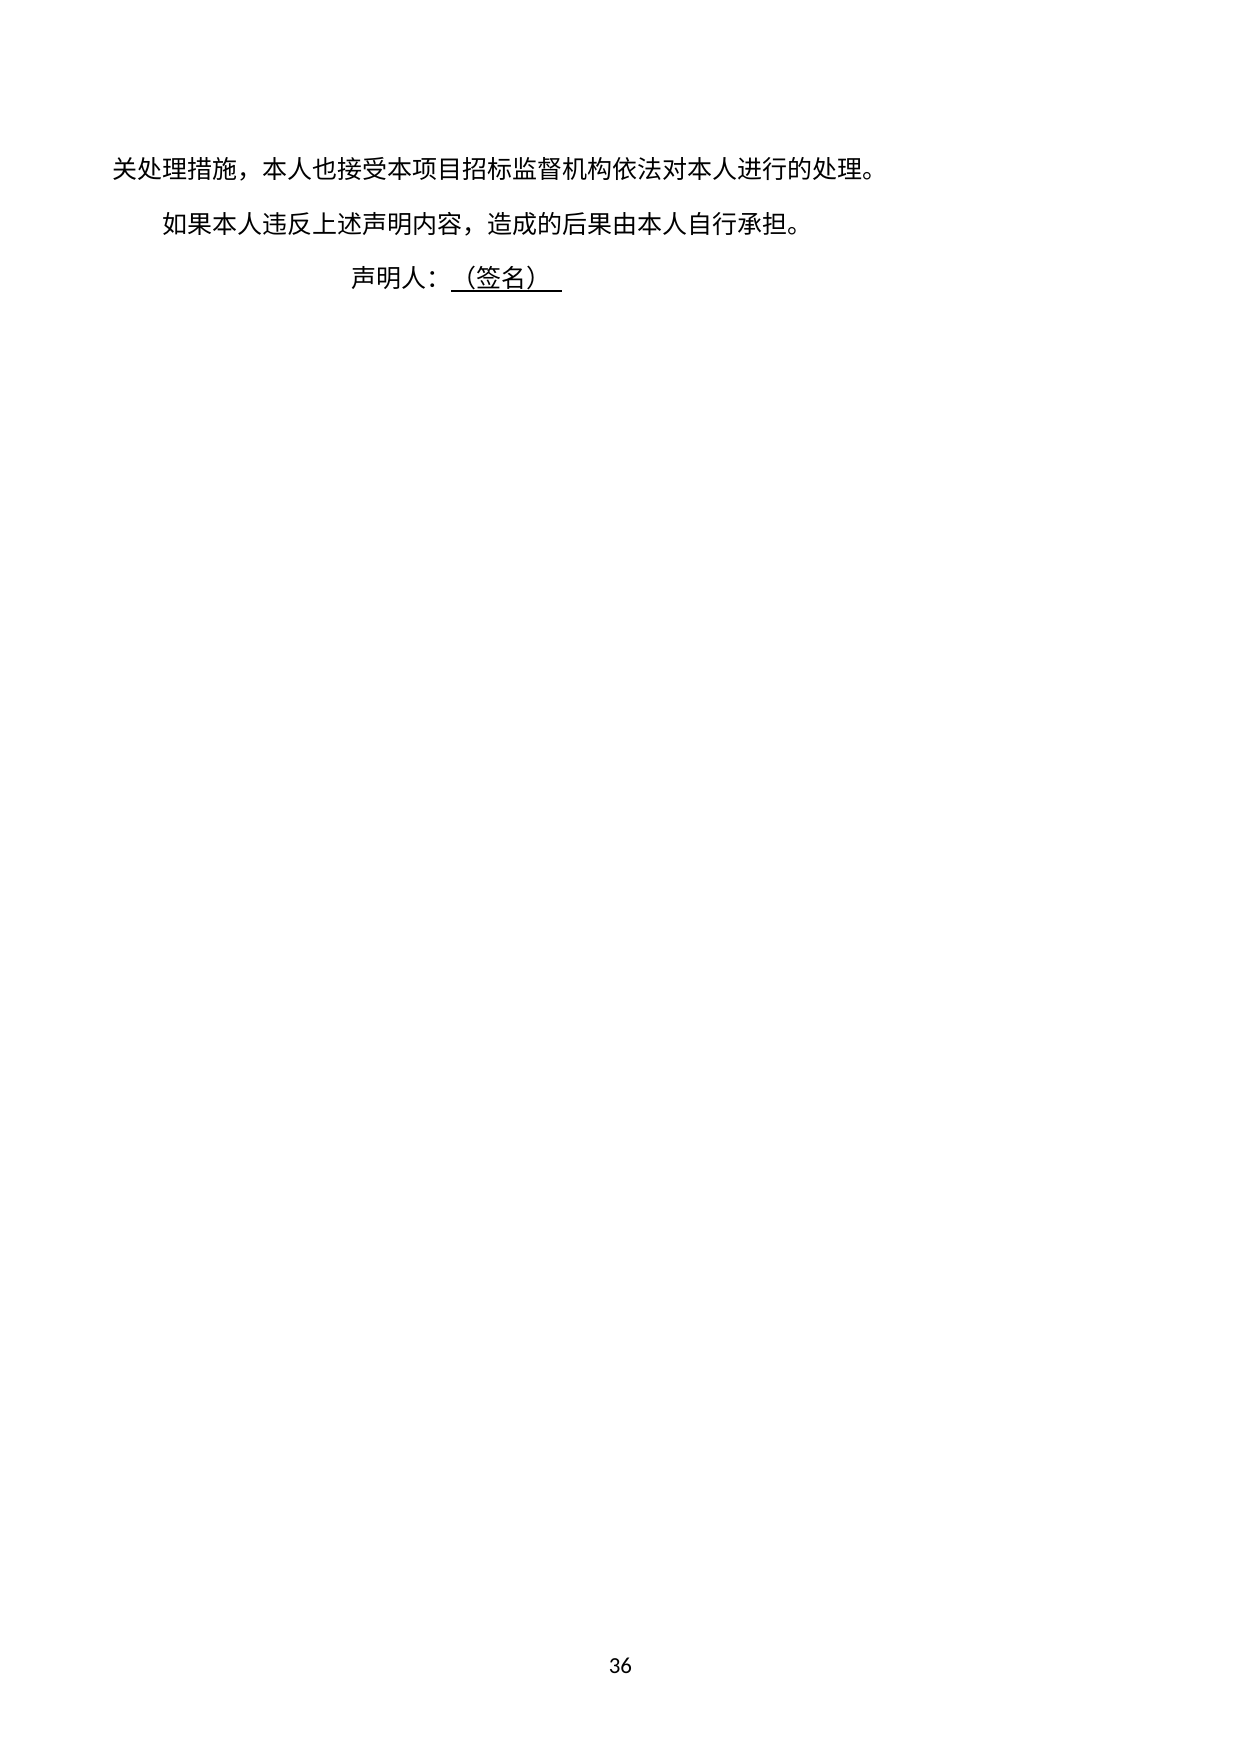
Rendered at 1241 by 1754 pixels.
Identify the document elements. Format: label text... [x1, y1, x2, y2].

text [112, 150, 1128, 186]
text 声明人：（签名） [112, 259, 1128, 295]
text 如果本人违反上述声明内容，造成的后果由本人自行承担。 [112, 204, 1128, 241]
